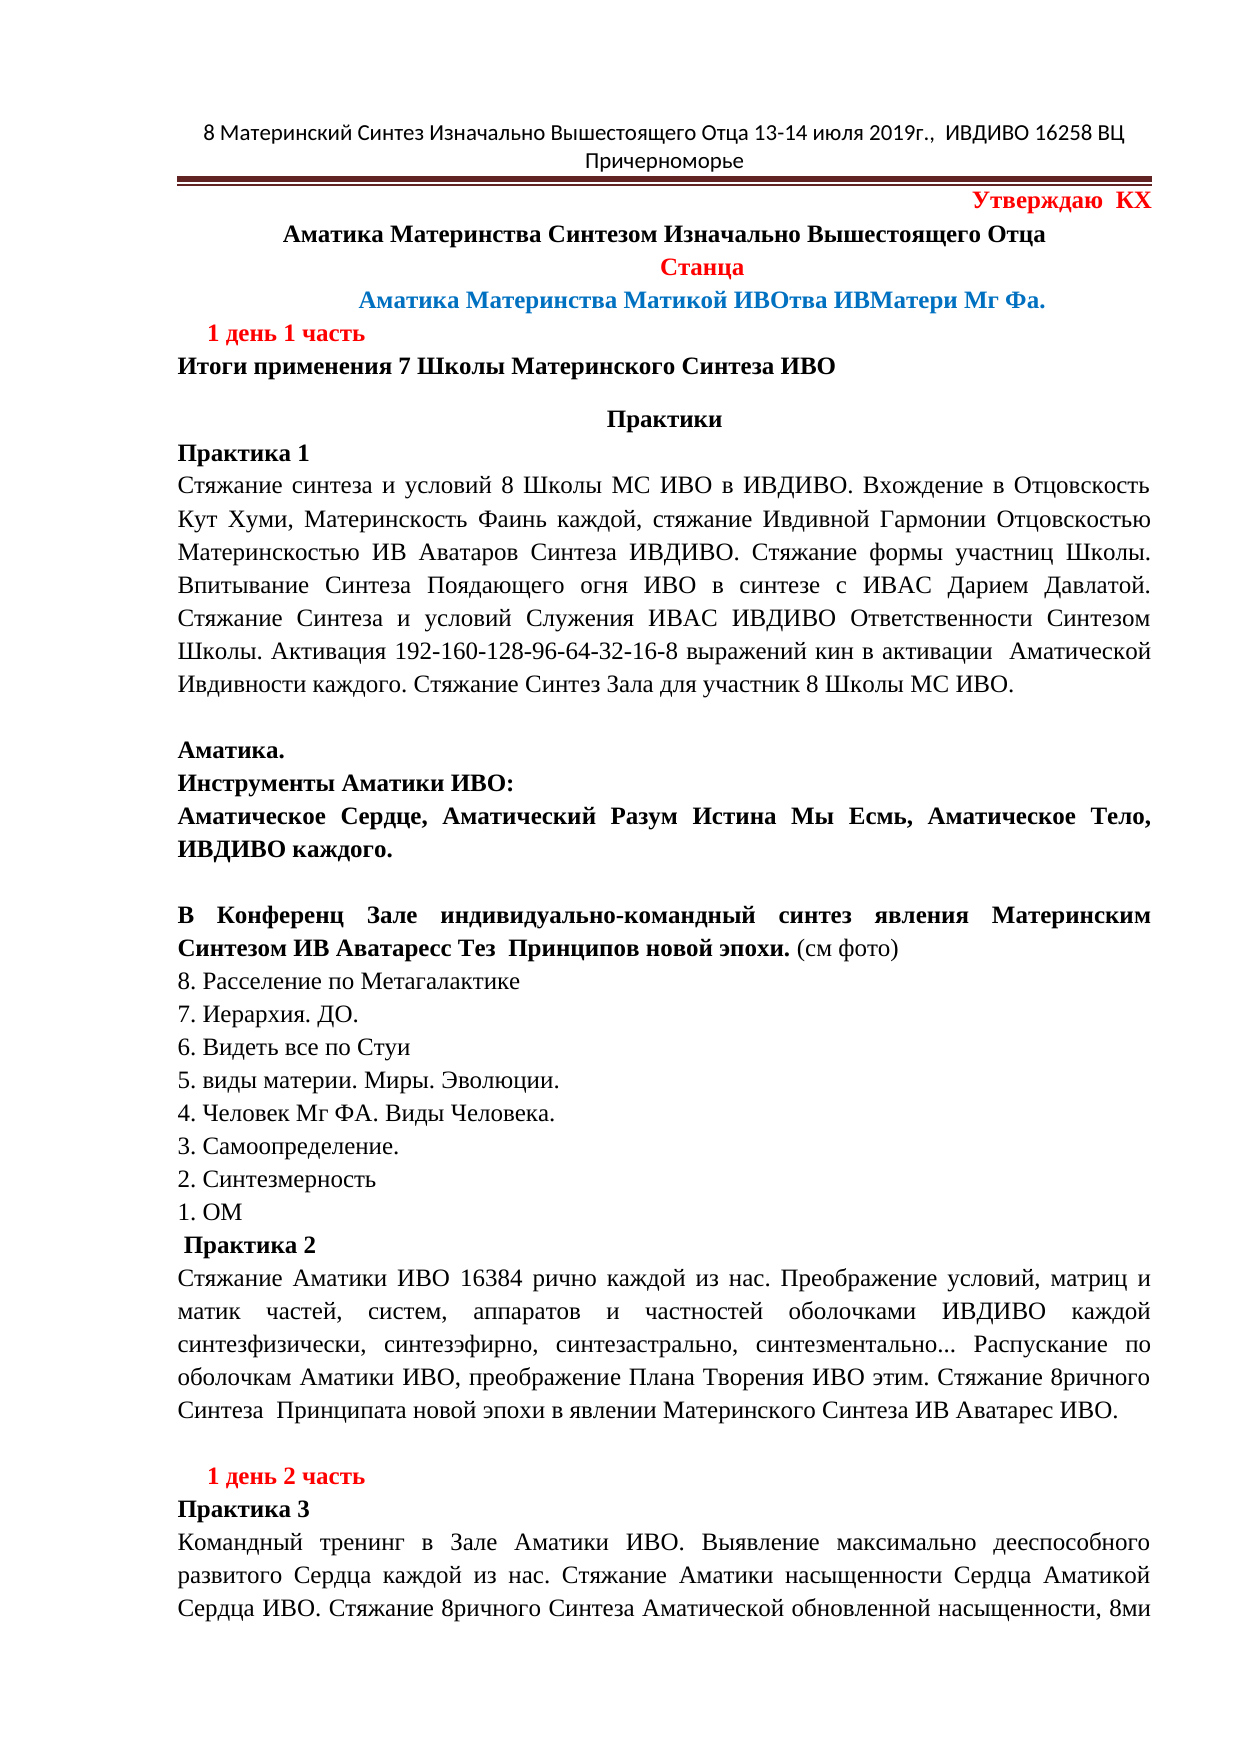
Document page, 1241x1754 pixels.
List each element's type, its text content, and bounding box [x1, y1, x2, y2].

text 6. Видеть все по Стуи [177, 1032, 1152, 1061]
text 8. Расселение по Метагалактике [177, 966, 1152, 995]
text Практика 3 [177, 1494, 1152, 1523]
text Стяжание Аматики ИВО 16384 рично каждой из нас. Преображение условий, матриц и матик частей, систем, аппаратов и частностей оболочками ИВДИВО каждой синтезфизически, синтезэфирно, синтезастрально, синтезментально... Распускание по оболочкам Аматики ИВО, преображение Плана Творения ИВО этим. Стяжание 8ричного Синтеза Принципата новой эпохи в явлении Материнского Синтеза ИВ Аватарес ИВО. [177, 1263, 1152, 1424]
text Стяжание синтеза и условий 8 Школы МС ИВО в ИВДИВО. Вхождение в Отцовскость Кут Хуми, Материнскость Фаинь каждой, стяжание Ивдивной Гармонии Отцовскостью Материнскостью ИВ Аватаров Синтеза ИВДИВО. Стяжание формы участниц Школы. Впитывание Синтеза Поядающего огня ИВО в синтезе с ИВАС Дарием Давлатой. Стяжание Синтеза и условий Служения ИВАС ИВДИВО Ответственности Синтезом Школы. Активация 192-160-128-96-64-32-16-8 выражений кин в активации Аматической Ивдивности каждого. Стяжание Синтез Зала для участник 8 Школы МС ИВО. [177, 471, 1152, 697]
text Аматическое Сердце, Аматический Разум Истина Мы Есмь, Аматическое Тело, ИВДИВО каждого. [177, 801, 1152, 863]
text 4. Человек Мг ФА. Виды Человека. [177, 1098, 1152, 1127]
text Практики [177, 404, 1152, 433]
list 1 день 2 часть [177, 1461, 1152, 1490]
text 1. ОМ [177, 1197, 1152, 1226]
list Аматика Материнства Матикой ИВОтва ИВМатери Мг Фа. [252, 285, 1152, 313]
text Аматика. [177, 735, 1152, 763]
text Инструменты Аматики ИВО: [177, 768, 1152, 797]
text 5. виды материи. Миры. Эволюции. [177, 1065, 1152, 1094]
list 1 день 1 часть [177, 318, 1152, 346]
text 7. Иерархия. ДО. [177, 999, 1152, 1028]
text 3. Самоопределение. [177, 1131, 1152, 1160]
text Утверждаю КХ [177, 186, 1152, 214]
text Практика 1 [177, 438, 1152, 466]
text В Конференц Зале индивидуально-командный синтез явления Материнским Синтезом ИВ Аватаресс Тез Принципов новой эпохи. (см фото) [177, 900, 1152, 962]
list Станца [252, 252, 1152, 280]
text 2. Синтезмерность [177, 1164, 1152, 1193]
text Практика 2 [177, 1230, 1152, 1259]
text Аматика Материнства Синтезом Изначально Вышестоящего Отца [177, 219, 1152, 247]
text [177, 1527, 1152, 1622]
list Итоги применения 7 Школы Материнского Синтеза ИВО [177, 351, 1152, 379]
